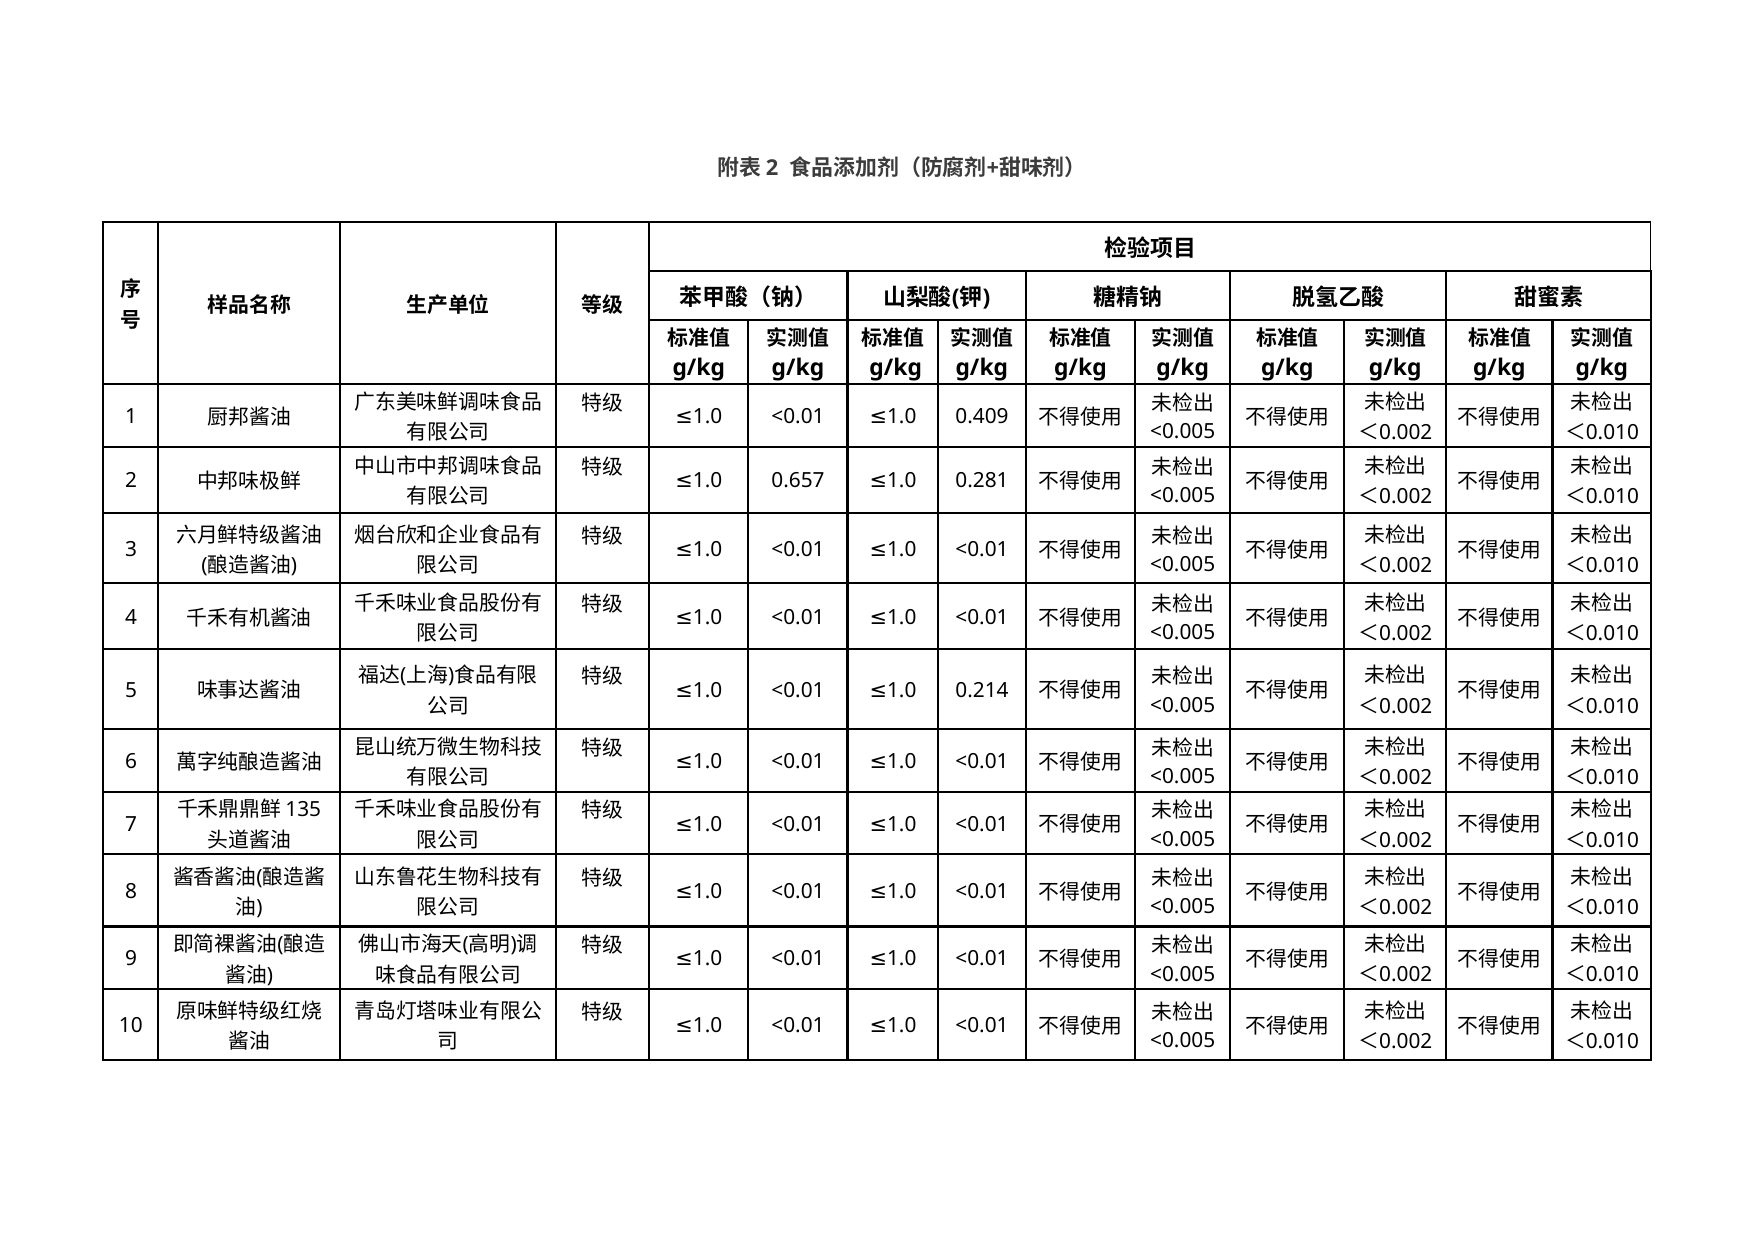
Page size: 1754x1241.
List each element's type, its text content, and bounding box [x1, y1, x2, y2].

table_cell 烟台欣和企业食品有限公司 [341, 514, 555, 582]
table_cell 味事达酱油 [159, 650, 339, 728]
table_cell 5 [104, 650, 157, 728]
table_cell ≤1.0 [650, 385, 747, 446]
table_cell 不得使用 [1447, 448, 1551, 512]
table_cell 未检出 ＜0.010 [1554, 514, 1650, 582]
table_cell <0.01 [749, 514, 846, 582]
table_cell 未检出 <0.005 [1136, 928, 1229, 988]
table_cell 糖精钠 [1027, 272, 1229, 319]
table_cell 特级 [557, 793, 648, 853]
table_cell 不得使用 [1231, 650, 1343, 728]
table_cell 不得使用 [1231, 584, 1343, 648]
table_cell 千禾有机酱油 [159, 584, 339, 648]
table_cell 0.281 [939, 448, 1025, 512]
table_cell 不得使用 [1231, 990, 1343, 1059]
table_cell ≤1.0 [849, 990, 937, 1059]
table_cell 广东美味鲜调味食品有限公司 [341, 385, 555, 446]
table_cell 不得使用 [1447, 584, 1551, 648]
table_cell 10 [104, 990, 157, 1059]
table_cell 实测值 g/kg [1136, 321, 1229, 383]
table_cell ≤1.0 [849, 385, 937, 446]
table_cell 未检出 ＜0.010 [1554, 990, 1650, 1059]
table_cell 标准值 g/kg [1027, 321, 1134, 383]
table_cell 千禾味业食品股份有限公司 [341, 793, 555, 853]
table_cell 3 [104, 514, 157, 582]
table_cell 福达(上海)食品有限公司 [341, 650, 555, 728]
table_cell 山梨酸(钾) [849, 272, 1025, 319]
table_cell 不得使用 [1231, 514, 1343, 582]
table_cell 特级 [557, 385, 648, 446]
table_cell 不得使用 [1027, 385, 1134, 446]
table_cell <0.01 [939, 514, 1025, 582]
table_header 等级 [557, 223, 648, 383]
table_cell 特级 [557, 928, 648, 988]
table_cell 昆山统万微生物科技有限公司 [341, 730, 555, 791]
table_cell 千禾鼎鼎鲜135头道酱油 [159, 793, 339, 853]
table_cell 未检出 ＜0.010 [1554, 448, 1650, 512]
table_cell 未检出 <0.005 [1136, 514, 1229, 582]
table_cell 9 [104, 928, 157, 988]
table_cell 未检出 ＜0.010 [1554, 730, 1650, 791]
table_cell 2 [104, 448, 157, 512]
table_cell ≤1.0 [849, 730, 937, 791]
table_cell 实测值 g/kg [939, 321, 1025, 383]
table_cell ≤1.0 [650, 928, 747, 988]
table_cell 标准值 g/kg [1447, 321, 1551, 383]
table_cell 不得使用 [1027, 855, 1134, 925]
table_cell 不得使用 [1231, 855, 1343, 925]
table_cell 未检出 ＜0.002 [1345, 990, 1445, 1059]
table_cell 特级 [557, 855, 648, 925]
table_cell ≤1.0 [849, 928, 937, 988]
table_cell <0.01 [939, 928, 1025, 988]
table_cell ≤1.0 [849, 514, 937, 582]
table_cell 不得使用 [1027, 793, 1134, 853]
table_cell 未检出 <0.005 [1136, 650, 1229, 728]
table_header 序号 [104, 223, 157, 383]
table_cell ≤1.0 [650, 730, 747, 791]
table_cell 即简裸酱油(酿造酱油) [159, 928, 339, 988]
table_cell 千禾味业食品股份有限公司 [341, 584, 555, 648]
table_cell 0.657 [749, 448, 846, 512]
table_cell 实测值 g/kg [749, 321, 846, 383]
table_cell 未检出 <0.005 [1136, 730, 1229, 791]
table_cell 标准值 g/kg [1231, 321, 1343, 383]
table_cell ≤1.0 [849, 650, 937, 728]
table_cell 不得使用 [1231, 730, 1343, 791]
table_cell 不得使用 [1027, 448, 1134, 512]
table_cell 6 [104, 730, 157, 791]
table_cell ≤1.0 [849, 584, 937, 648]
table_cell 未检出 ＜0.010 [1554, 855, 1650, 925]
table_cell <0.01 [939, 855, 1025, 925]
table_cell 未检出 <0.005 [1136, 385, 1229, 446]
table_cell 4 [104, 584, 157, 648]
table_cell 7 [104, 793, 157, 853]
table_cell 实测值 g/kg [1554, 321, 1650, 383]
table_cell 未检出 <0.005 [1136, 855, 1229, 925]
table_cell 标准值 g/kg [650, 321, 747, 383]
table_cell 未检出 ＜0.002 [1345, 385, 1445, 446]
table_cell 标准值 g/kg [849, 321, 937, 383]
table_cell <0.01 [939, 730, 1025, 791]
table_cell <0.01 [939, 990, 1025, 1059]
table_cell 六月鲜特级酱油(酿造酱油) [159, 514, 339, 582]
table_cell 不得使用 [1027, 730, 1134, 791]
table_cell 特级 [557, 650, 648, 728]
text 附表2 食品添加剂（防腐剂+甜味剂） [150, 150, 1604, 182]
table_header 检验项目 [650, 223, 1650, 270]
table_cell 特级 [557, 514, 648, 582]
table_cell 实测值 g/kg [1345, 321, 1445, 383]
table_cell 未检出 ＜0.002 [1345, 448, 1445, 512]
table_cell ≤1.0 [650, 793, 747, 853]
table_cell 酱香酱油(酿造酱油) [159, 855, 339, 925]
table_cell 不得使用 [1231, 793, 1343, 853]
table_cell 不得使用 [1447, 650, 1551, 728]
table_cell 山东鲁花生物科技有限公司 [341, 855, 555, 925]
table_cell 特级 [557, 584, 648, 648]
table_cell 未检出 ＜0.002 [1345, 730, 1445, 791]
table_cell 不得使用 [1027, 514, 1134, 582]
table_header 生产单位 [341, 223, 555, 383]
table_cell 0.409 [939, 385, 1025, 446]
table_cell 不得使用 [1447, 928, 1551, 988]
table_cell 不得使用 [1027, 584, 1134, 648]
table_cell 8 [104, 855, 157, 925]
table_cell 未检出 ＜0.002 [1345, 650, 1445, 728]
table_cell 厨邦酱油 [159, 385, 339, 446]
table_cell 不得使用 [1231, 448, 1343, 512]
table_cell 未检出 <0.005 [1136, 448, 1229, 512]
table_cell ≤1.0 [650, 584, 747, 648]
table_cell <0.01 [749, 385, 846, 446]
table_cell 未检出 ＜0.002 [1345, 928, 1445, 988]
table_cell 青岛灯塔味业有限公司 [341, 990, 555, 1059]
table_header 样品名称 [159, 223, 339, 383]
table_cell 不得使用 [1447, 990, 1551, 1059]
table_cell ≤1.0 [650, 990, 747, 1059]
table_cell 苯甲酸（钠） [650, 272, 846, 319]
table_cell <0.01 [749, 584, 846, 648]
table_cell 萬字纯酿造酱油 [159, 730, 339, 791]
table_cell 不得使用 [1447, 793, 1551, 853]
table_cell 原味鲜特级红烧酱油 [159, 990, 339, 1059]
table_cell 不得使用 [1447, 385, 1551, 446]
table_cell <0.01 [749, 990, 846, 1059]
table_cell 不得使用 [1027, 990, 1134, 1059]
table_cell ≤1.0 [650, 514, 747, 582]
table_cell 不得使用 [1447, 855, 1551, 925]
table_cell 1 [104, 385, 157, 446]
table_cell <0.01 [749, 730, 846, 791]
table_cell 未检出 ＜0.010 [1554, 793, 1650, 853]
table_cell 不得使用 [1027, 650, 1134, 728]
table_cell 甜蜜素 [1447, 272, 1650, 319]
table_cell 未检出 ＜0.010 [1554, 385, 1650, 446]
table_cell <0.01 [939, 584, 1025, 648]
table_cell 未检出 ＜0.002 [1345, 514, 1445, 582]
table_cell 中山市中邦调味食品有限公司 [341, 448, 555, 512]
table_cell 未检出 ＜0.002 [1345, 793, 1445, 853]
table_cell 特级 [557, 730, 648, 791]
table_cell ≤1.0 [650, 650, 747, 728]
table_cell 不得使用 [1231, 385, 1343, 446]
table_cell ≤1.0 [849, 855, 937, 925]
table_cell 未检出 ＜0.002 [1345, 584, 1445, 648]
table_cell ≤1.0 [650, 855, 747, 925]
table_cell 不得使用 [1231, 928, 1343, 988]
table_cell 未检出 ＜0.010 [1554, 650, 1650, 728]
table_cell <0.01 [749, 793, 846, 853]
table_cell 未检出 <0.005 [1136, 793, 1229, 853]
table_cell 未检出 <0.005 [1136, 990, 1229, 1059]
table_cell ≤1.0 [849, 448, 937, 512]
table_cell <0.01 [749, 928, 846, 988]
table_cell 特级 [557, 990, 648, 1059]
table_cell 不得使用 [1447, 730, 1551, 791]
table_cell 中邦味极鲜 [159, 448, 339, 512]
table_cell ≤1.0 [849, 793, 937, 853]
table_cell 未检出 ＜0.002 [1345, 855, 1445, 925]
table_cell 佛山市海天(高明)调味食品有限公司 [341, 928, 555, 988]
table_cell 不得使用 [1027, 928, 1134, 988]
table_cell 未检出 ＜0.010 [1554, 928, 1650, 988]
table_cell 不得使用 [1447, 514, 1551, 582]
table_cell ≤1.0 [650, 448, 747, 512]
table_cell 未检出 <0.005 [1136, 584, 1229, 648]
table_cell 0.214 [939, 650, 1025, 728]
table_cell <0.01 [749, 650, 846, 728]
table_cell 特级 [557, 448, 648, 512]
table_cell 未检出 ＜0.010 [1554, 584, 1650, 648]
table_cell <0.01 [939, 793, 1025, 853]
table_cell 脱氢乙酸 [1231, 272, 1445, 319]
table_cell <0.01 [749, 855, 846, 925]
